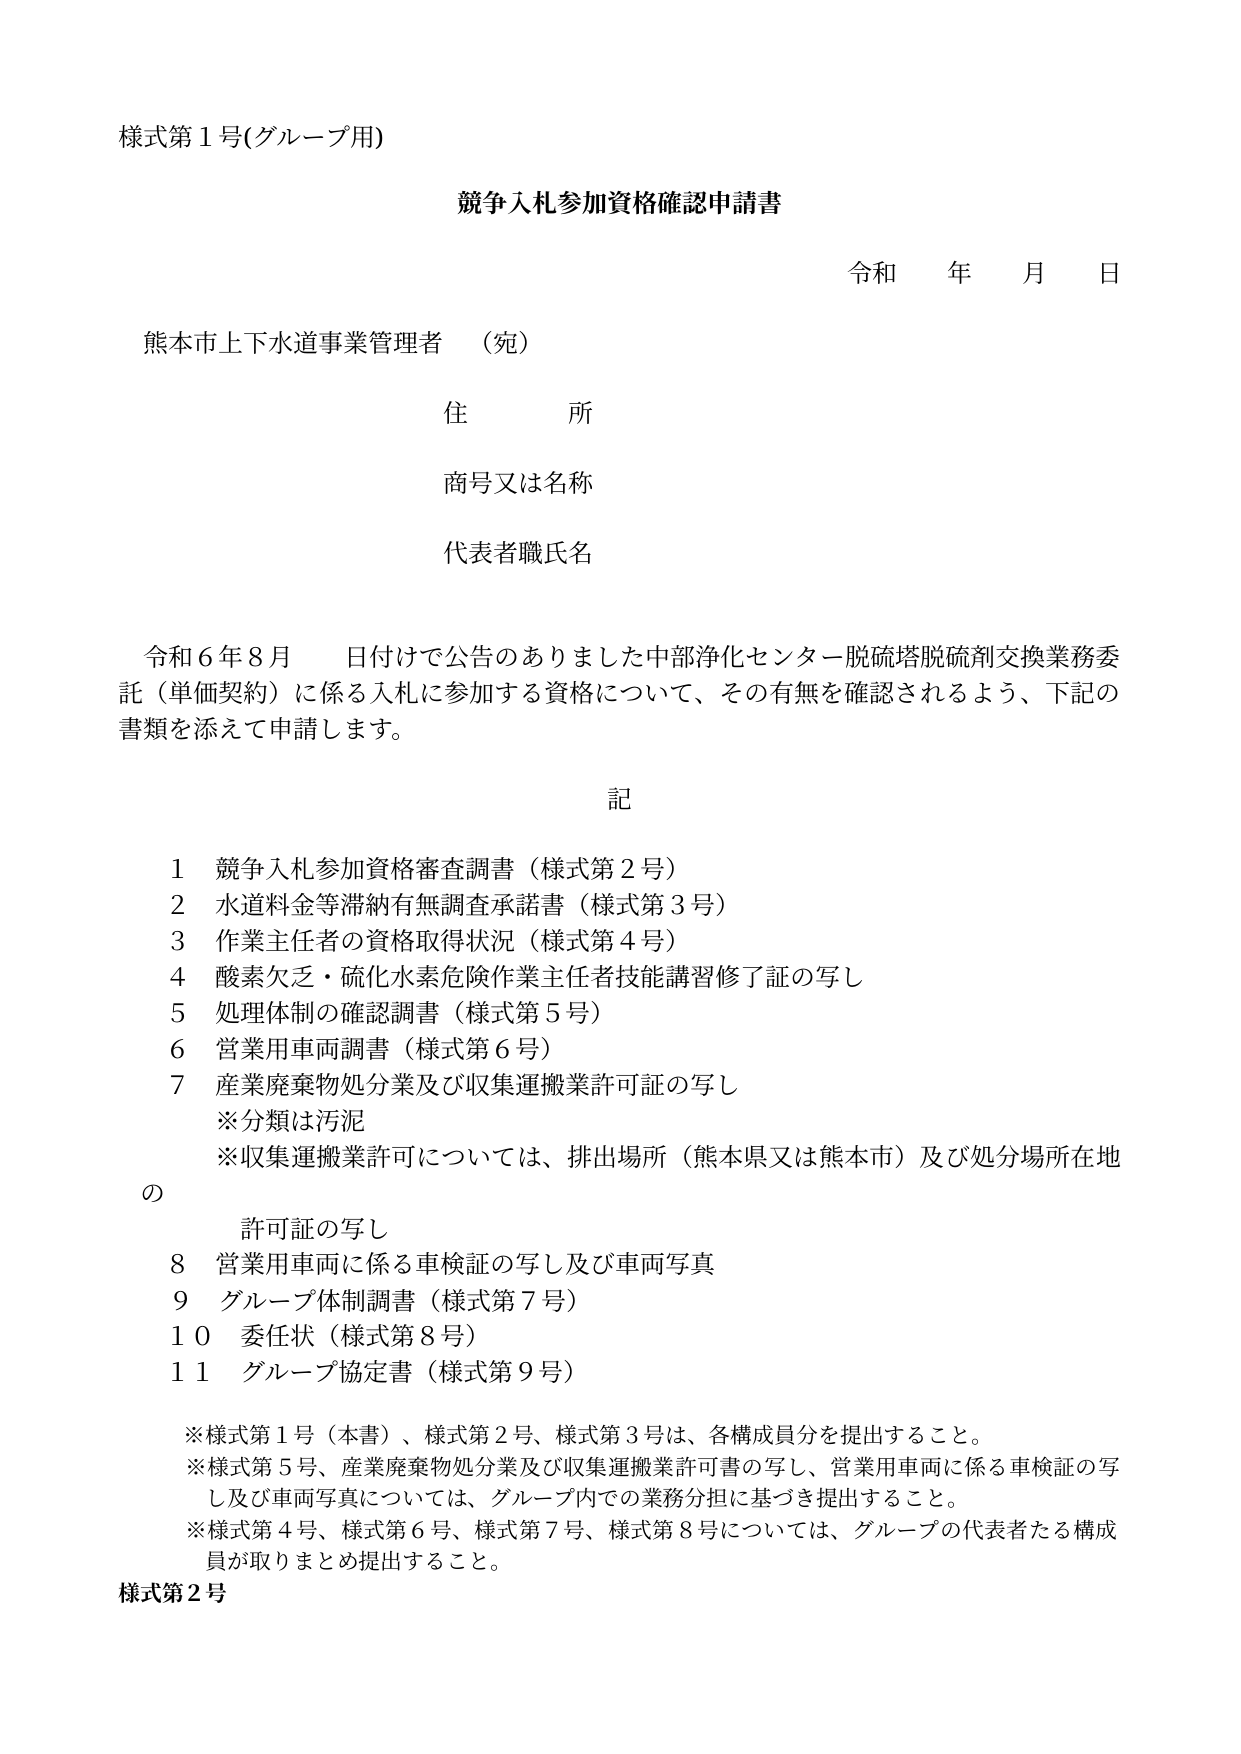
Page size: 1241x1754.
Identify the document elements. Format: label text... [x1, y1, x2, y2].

text ３ 作業主任者の資格取得状況（様式第４号） [140, 922, 1122, 958]
text 令和 年 月 日 [118, 254, 1122, 290]
text ※収集運搬業許可については、排出場所（熊本県又は熊本市）及び処分場所在地の [140, 1137, 1122, 1209]
text ９ グループ体制調書（様式第７号） [118, 1281, 1122, 1317]
text 熊本市上下水道事業管理者 （宛） [118, 324, 1122, 360]
text 商号又は名称 [118, 464, 982, 500]
text ５ 処理体制の確認調書（様式第５号） [140, 994, 1122, 1029]
text 様式第２号 [118, 1576, 1122, 1607]
text ２ 水道料金等滞納有無調査承諾書（様式第３号） [140, 886, 1122, 922]
text ６ 営業用車両調書（様式第６号） [140, 1029, 1122, 1066]
text ７ 産業廃棄物処分業及び収集運搬業許可証の写し [140, 1066, 1122, 1101]
text １ 競争入札参加資格審査調書（様式第２号） [140, 850, 1122, 886]
text ４ 酸素欠乏・硫化水素危険作業主任者技能講習修了証の写し [140, 958, 1122, 994]
text ※様式第４号、様式第６号、様式第７号、様式第８号については、グループの代表者たる構成員が取りまとめ提出すること。 [118, 1513, 1122, 1576]
text ８ 営業用車両に係る車検証の写し及び車両写真 [140, 1245, 1122, 1281]
text ※分類は汚泥 [140, 1101, 1122, 1137]
text １０ 委任状（様式第８号） [140, 1317, 1122, 1353]
text １１ グループ協定書（様式第９号） [140, 1353, 1122, 1389]
text 許可証の写し [140, 1209, 1122, 1245]
text 代表者職氏名 [118, 534, 1006, 570]
text 様式第１号(グループ用) [118, 118, 1122, 154]
text ※様式第１号（本書）、様式第２号、様式第３号は、各構成員分を提出すること。 [118, 1419, 1122, 1450]
text ※様式第５号、産業廃棄物処分業及び収集運搬業許可書の写し、営業用車両に係る車検証の写し及び車両写真については、グループ内での業務分担に基づき提出すること。 [118, 1450, 1122, 1513]
text 競争入札参加資格確認申請書 [118, 184, 1122, 220]
text 令和６年８月 日付けで公告のありました中部浄化センター脱硫塔脱硫剤交換業務委託（単価契約）に係る入札に参加する資格について、その有無を確認されるよう、下記の書類を添えて申請します。 [118, 638, 1122, 746]
text 記 [118, 780, 1122, 816]
text 住 所 [118, 394, 822, 430]
